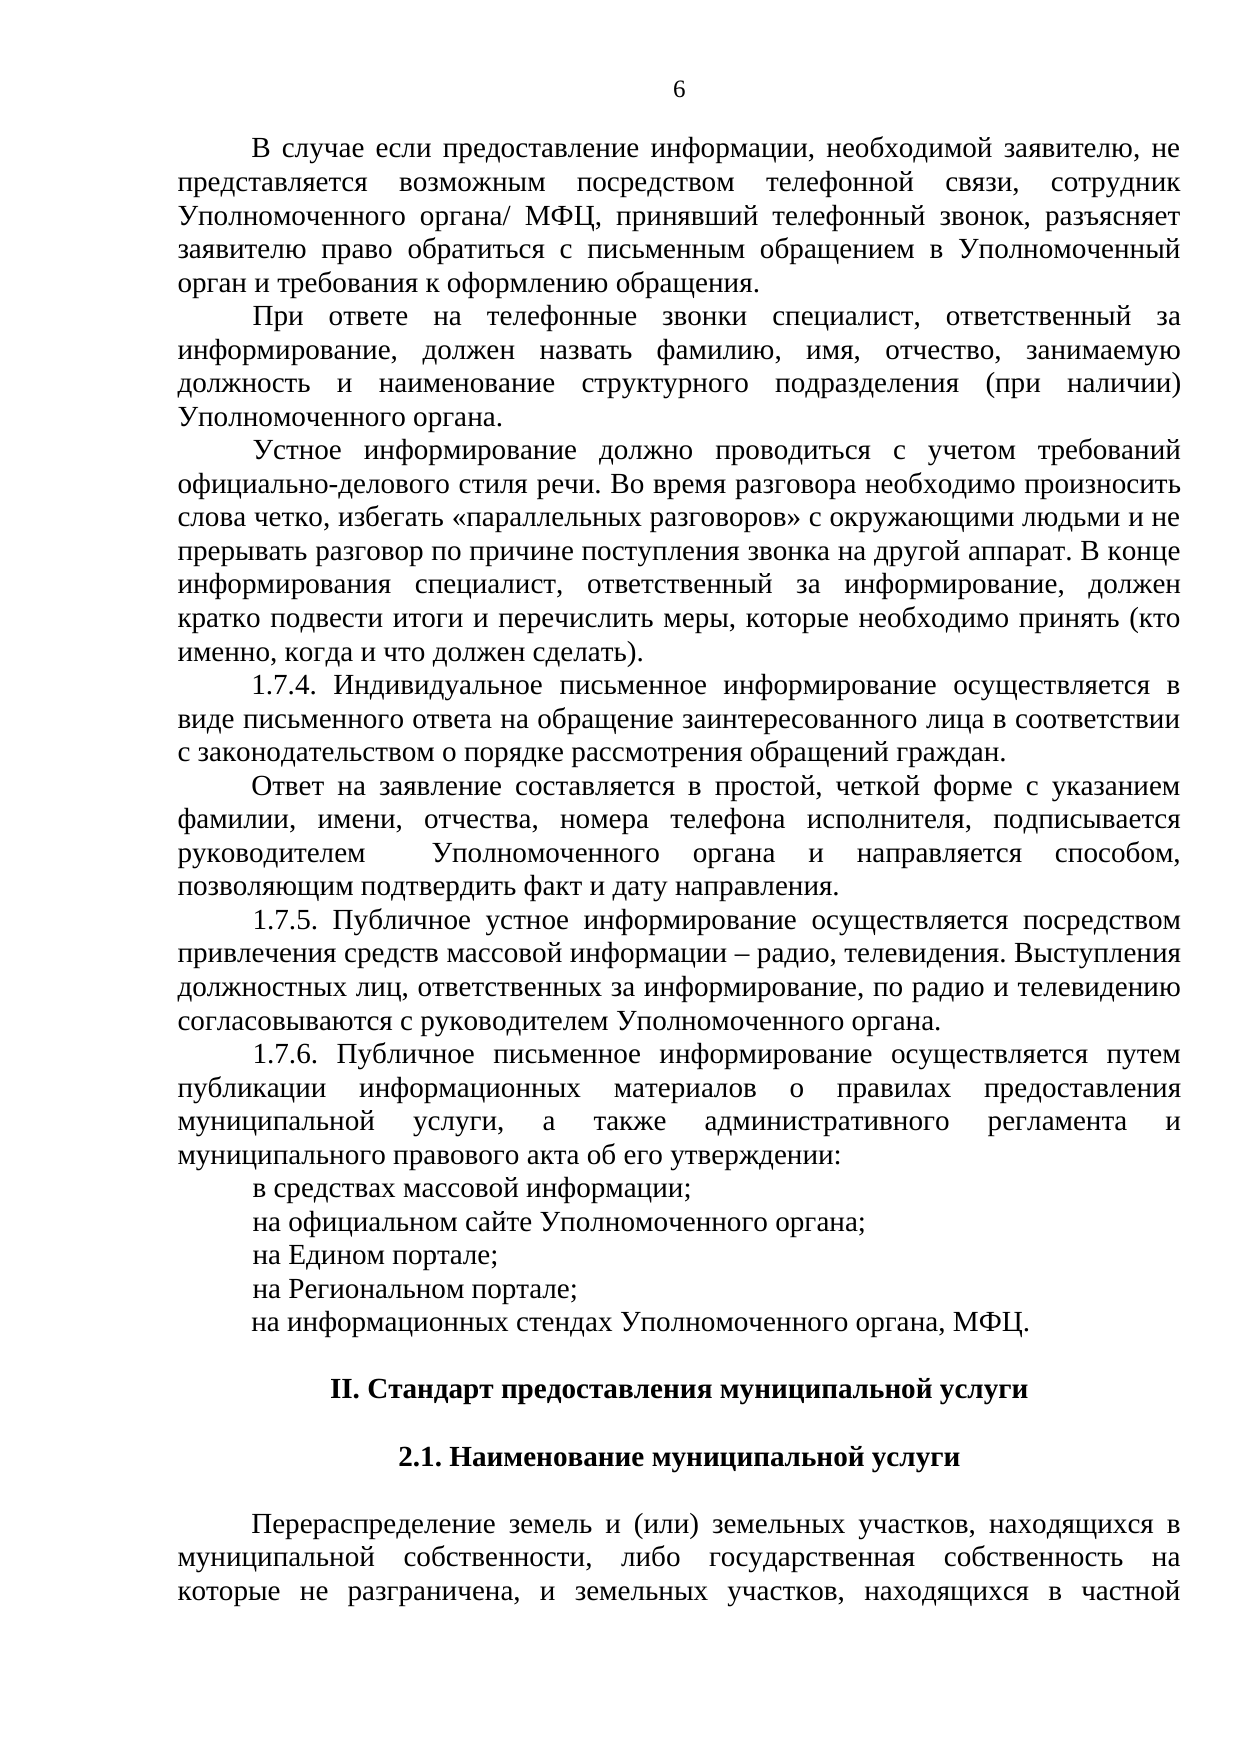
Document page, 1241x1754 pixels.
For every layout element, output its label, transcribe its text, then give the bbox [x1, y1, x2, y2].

text 1.7.4. Индивидуальное письменное информирование осуществляется в виде письменного ответа на обращение заинтересованного лица в соответствии с законодательством о порядке рассмотрения обращений граждан. [177, 667, 1181, 768]
text 1.7.6. Публичное письменное информирование осуществляется путем публикации информационных материалов о правилах предоставления муниципальной услуги, а также административного регламента и муниципального правового акта об его утверждении: [177, 1036, 1182, 1170]
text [177, 1506, 1181, 1606]
text 1.7.5. Публичное устное информирование осуществляется посредством привлечения средств массовой информации – радио, телевидения. Выступления должностных лиц, ответственных за информирование, по радио и телевидению согласовываются с руководителем Уполномоченного органа. [177, 902, 1182, 1036]
text В случае если предоставление информации, необходимой заявителю, не представляется возможным посредством телефонной связи, сотрудник Уполномоченного органа/ МФЦ, принявший телефонный звонок, разъясняет заявителю право обратиться с письменным обращением в Уполномоченный орган и требования к оформлению обращения. [177, 131, 1181, 298]
text Устное информирование должно проводиться с учетом требований официально-делового стиля речи. Во время разговора необходимо произносить слова четко, избегать «параллельных разговоров» с окружающими людьми и не прерывать разговор по причине поступления звонка на другой аппарат. В конце информирования специалист, ответственный за информирование, должен кратко подвести итоги и перечислить меры, которые необходимо принять (кто именно, когда и что должен сделать). [177, 432, 1182, 667]
text на официальном сайте Уполномоченного органа; [177, 1204, 1182, 1237]
title II. Стандарт предоставления муниципальной услуги [177, 1372, 1181, 1405]
text в средствах массовой информации; [177, 1170, 1182, 1204]
text Ответ на заявление составляется в простой, четкой форме с указанием фамилии, имени, отчества, номера телефона исполнителя, подписывается руководителем Уполномоченного органа и направляется способом, позволяющим подтвердить факт и дату направления. [177, 768, 1181, 902]
text При ответе на телефонные звонки специалист, ответственный за информирование, должен назвать фамилию, имя, отчество, занимаемую должность и наименование структурного подразделения (при наличии) Уполномоченного органа. [177, 298, 1182, 432]
title 2.1. Наименование муниципальной услуги [177, 1439, 1181, 1472]
text на информационных стендах Уполномоченного органа, МФЦ. [177, 1304, 1181, 1338]
text на Едином портале; [177, 1237, 1182, 1271]
text на Региональном портале; [177, 1271, 1182, 1304]
